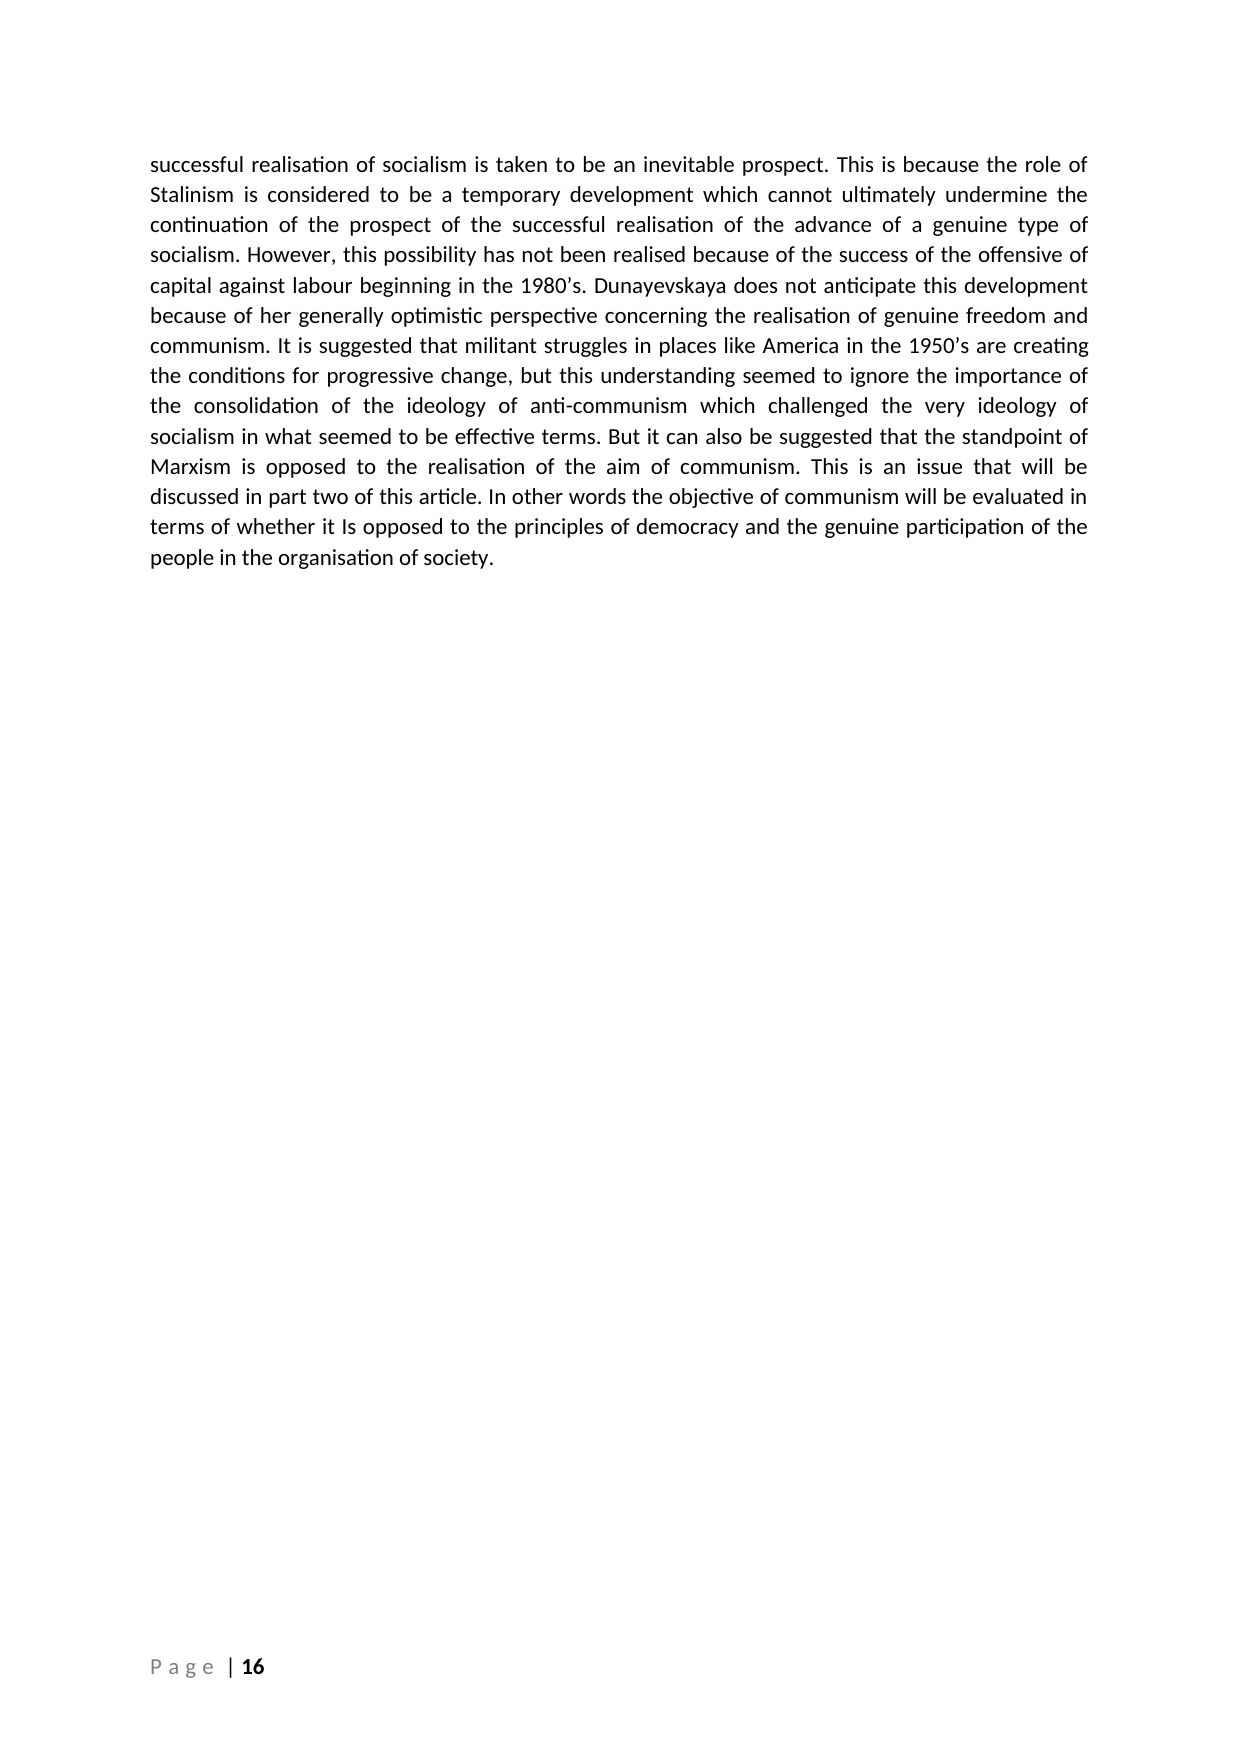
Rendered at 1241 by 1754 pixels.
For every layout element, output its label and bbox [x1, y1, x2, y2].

text [150, 150, 1090, 571]
